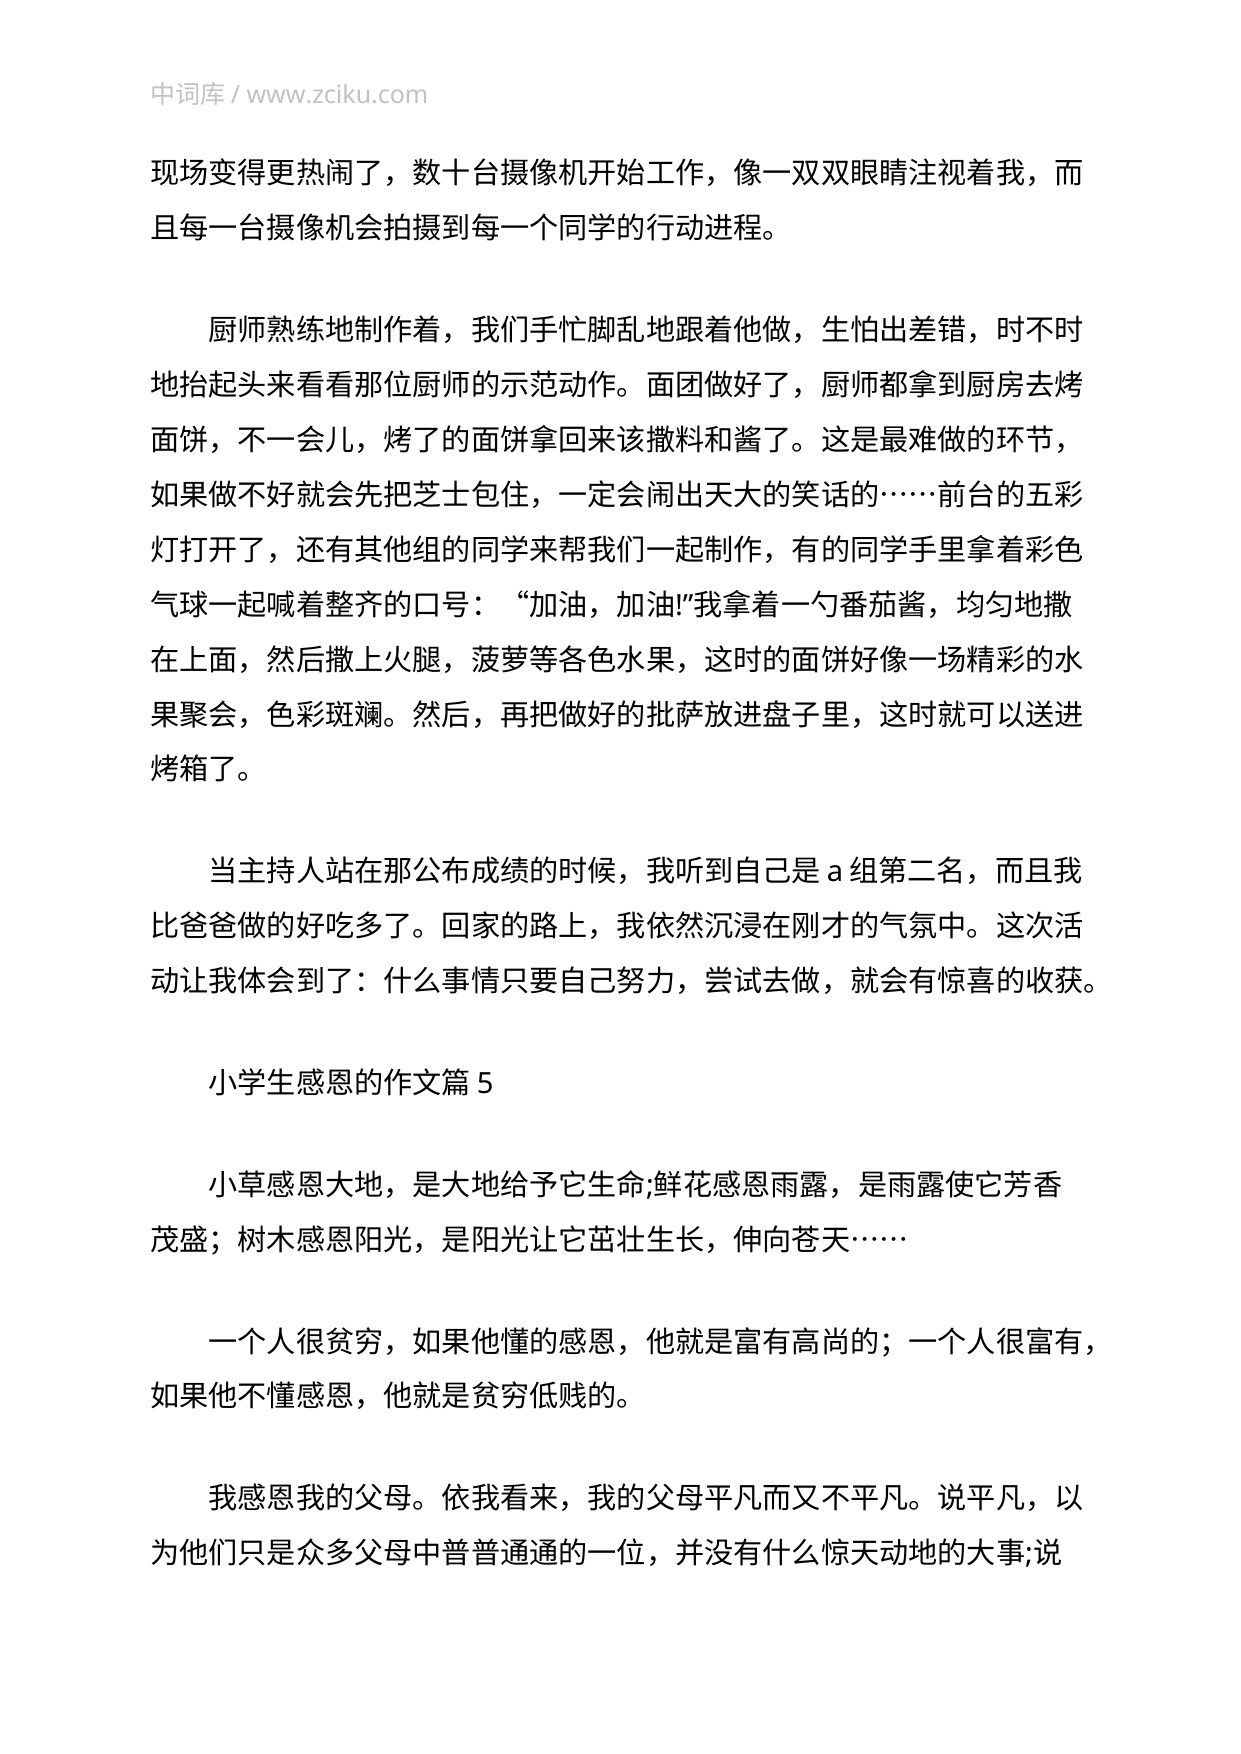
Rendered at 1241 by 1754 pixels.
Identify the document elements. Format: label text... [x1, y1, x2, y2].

text 小学生感恩的作文篇5 [150, 1059, 1090, 1102]
text 小草感恩大地，是大地给予它生命;鲜花感恩雨露，是雨露使它芳香茂盛；树木感恩阳光，是阳光让它茁壮生长，伸向苍天…… [150, 1161, 1090, 1259]
text 一个人很贫穷，如果他懂的感恩，他就是富有高尚的；一个人很富有，如果他不懂感恩，他就是贫穷低贱的。 [150, 1318, 1090, 1415]
text 当主持人站在那公布成绩的时候，我听到自己是a组第二名，而且我比爸爸做的好吃多了。回家的路上，我依然沉浸在刚才的气氛中。这次活动让我体会到了：什么事情只要自己努力，尝试去做，就会有惊喜的收获。 [150, 848, 1090, 1000]
text 厨师熟练地制作着，我们手忙脚乱地跟着他做，生怕出差错，时不时地抬起头来看看那位厨师的示范动作。面团做好了，厨师都拿到厨房去烤面饼，不一会儿，烤了的面饼拿回来该撒料和酱了。这是最难做的环节，如果做不好就会先把芝士包住，一定会闹出天大的笑话的……前台的五彩灯打开了，还有其他组的同学来帮我们一起制作，有的同学手里拿着彩色气球一起喊着整齐的口号：“加油，加油!”我拿着一勺番茄酱，均匀地撒在上面，然后撒上火腿，菠萝等各色水果，这时的面饼好像一场精彩的水果聚会，色彩斑斓。然后，再把做好的批萨放进盘子里，这时就可以送进烤箱了。 [150, 307, 1090, 788]
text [150, 1475, 1090, 1572]
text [150, 150, 1090, 247]
